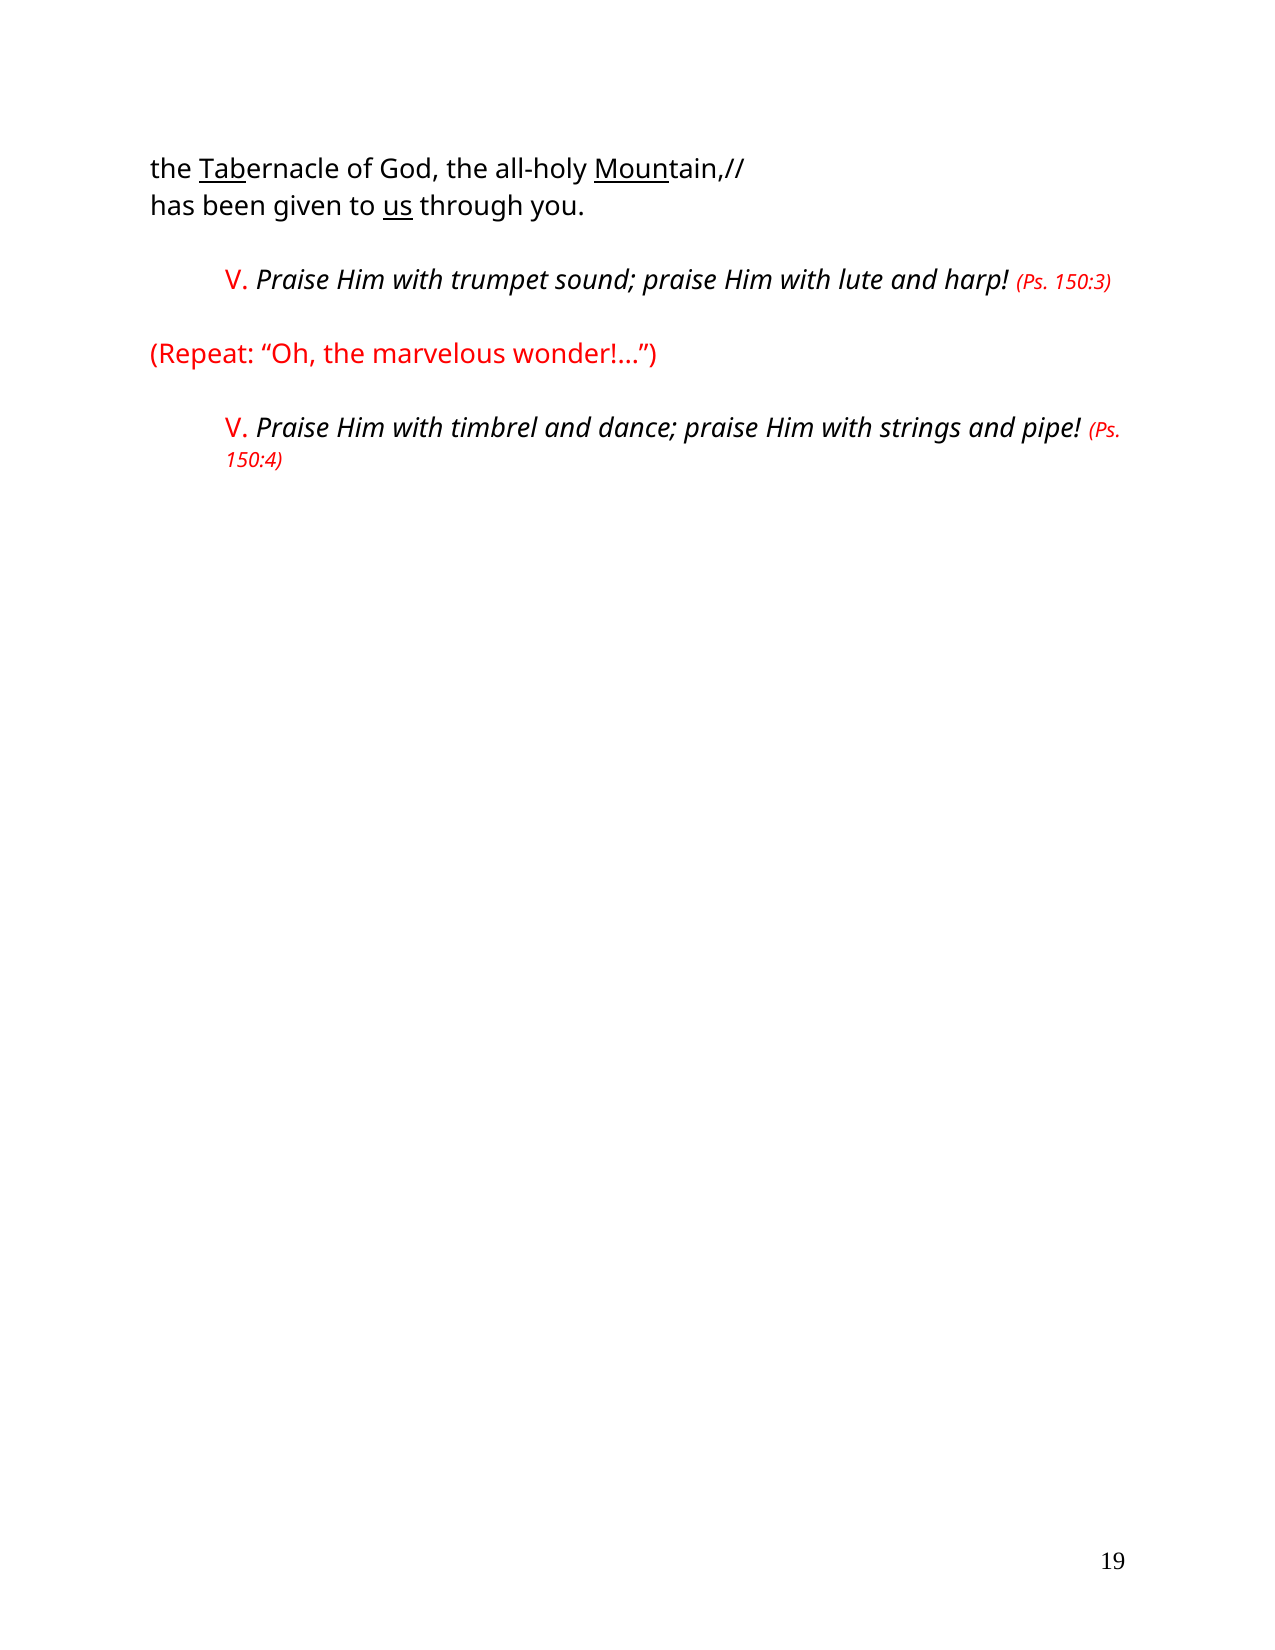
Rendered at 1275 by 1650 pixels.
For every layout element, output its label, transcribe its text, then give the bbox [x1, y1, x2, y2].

text V. Praise Him with trumpet sound; praise Him with lute and harp! (Ps. 150:3) [150, 261, 1125, 297]
text V. Praise Him with timbrel and dance; praise Him with strings and pipe! (Ps. 150:4) [150, 408, 1125, 473]
text the Tabernacle of God, the all-holy Mountain,// [150, 150, 1125, 187]
text (Repeat: “Oh, the marvelous wonder!…”) [150, 334, 1125, 371]
text has been given to us through you. [150, 187, 1125, 224]
